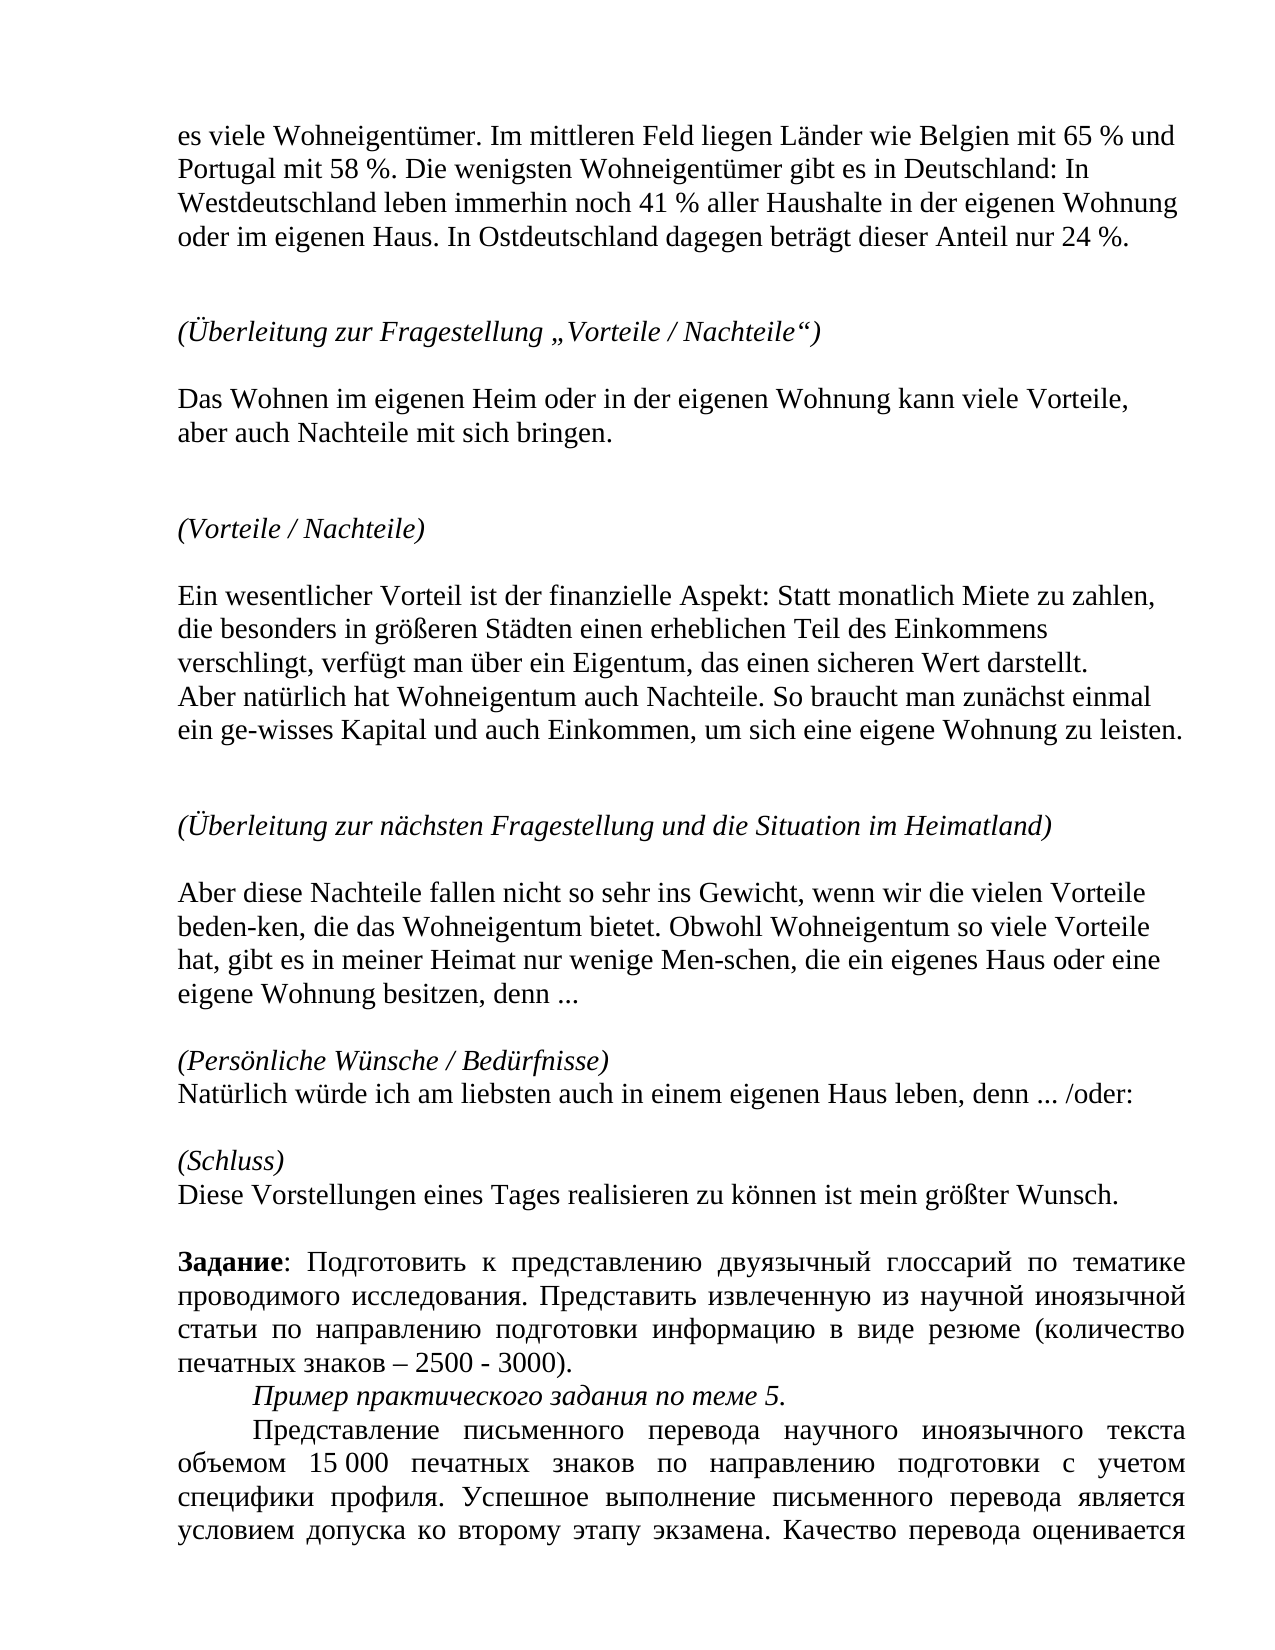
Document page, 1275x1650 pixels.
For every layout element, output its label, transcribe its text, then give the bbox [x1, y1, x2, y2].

text (Überleitung zur Fragestellung „Vorteile / Nachteile“) [177, 314, 1186, 348]
text Natürlich würde ich am liebsten auch in einem eigenen Haus leben, denn ... /oder: [177, 1076, 1186, 1110]
text (Vorteile / Nachteile) [177, 511, 1186, 544]
text (Schluss) [177, 1143, 1186, 1177]
text Aber diese Nachteile fallen nicht so sehr ins Gewicht, wenn wir die vielen Vorteile beden-ken, die das Wohneigentum bietet. Obwohl Wohneigentum so viele Vorteile hat, gibt es in meiner Heimat nur wenige Men-schen, die ein eigenes Haus oder eine eigene Wohnung besitzen, denn ... [177, 842, 1186, 1009]
text Ein wesentlicher Vorteil ist der finanzielle Aspekt: Statt monatlich Miete zu zahlen, die besonders in größeren Städten einen erheblichen Teil des Einkommens verschlingt, verfügt man über ein Eigentum, das einen sicheren Wert darstellt. [177, 578, 1186, 679]
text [177, 118, 1186, 252]
text Diese Vorstellungen eines Tages realisieren zu können ist mein größter Wunsch. [177, 1177, 1186, 1211]
text Das Wohnen im eigenen Heim oder in der eigenen Wohnung kann viele Vorteile, aber auch Nachteile mit sich bringen. [177, 348, 1186, 449]
text Aber natürlich hat Wohneigentum auch Nachteile. So braucht man zunächst einmal ein ge-wisses Kapital und auch Einkommen, um sich eine eigene Wohnung zu leisten. [177, 679, 1186, 746]
text (Persönliche Wünsche / Bedürfnisse) [177, 1043, 1186, 1076]
text Задание: Подготовить к представлению двуязычный глоссарий по тематике проводимого исследования. Представить извлеченную из научной иноязычной статьи по направлению подготовки информацию в виде резюме (количество печатных знаков – 2500 - 3000). [177, 1244, 1186, 1378]
text (Überleitung zur nächsten Fragestellung und die Situation im Heimatland) [177, 808, 1186, 842]
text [177, 1412, 1186, 1546]
text Пример практического задания по теме 5. [177, 1378, 1186, 1412]
